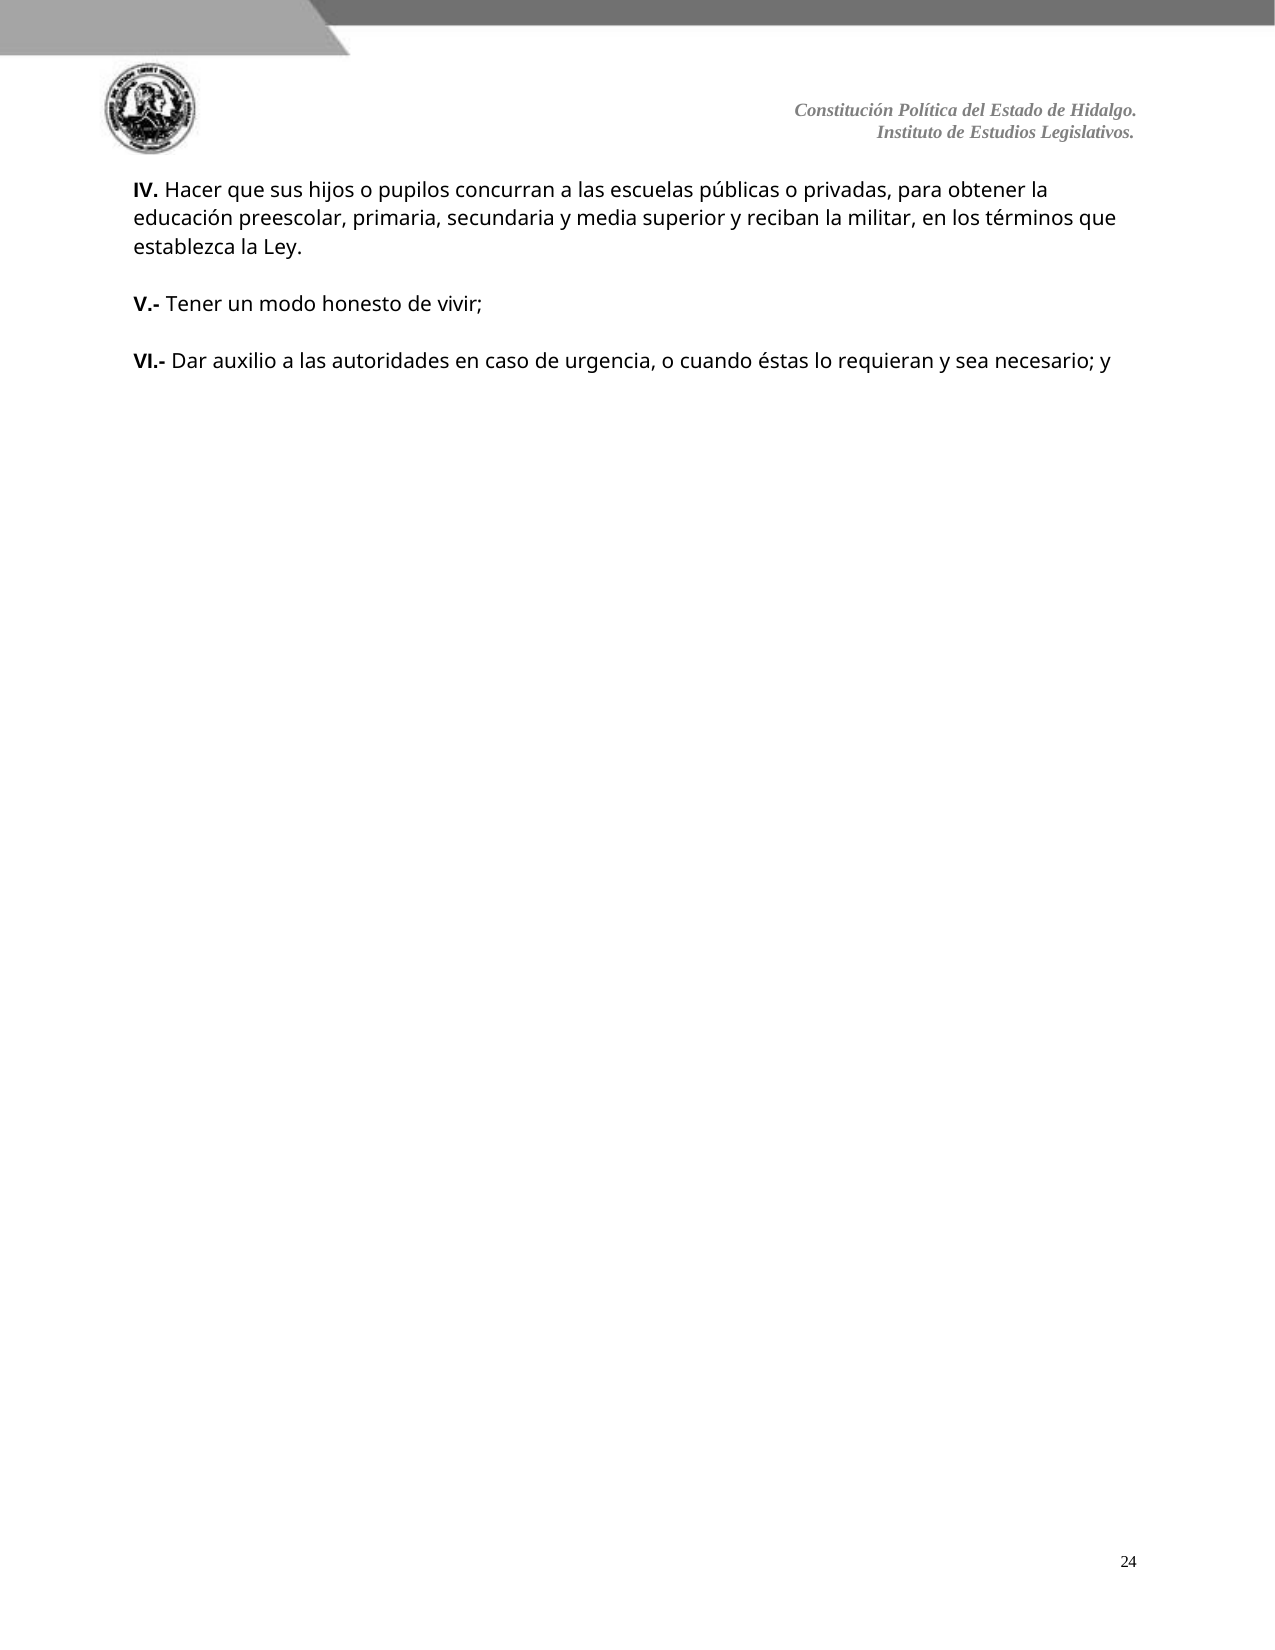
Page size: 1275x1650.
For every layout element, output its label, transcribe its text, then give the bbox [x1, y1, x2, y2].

text V.- Tener un modo honesto de vivir; [133, 289, 1148, 317]
text VI.- Dar auxilio a las autoridades en caso de urgencia, o cuando éstas lo requieran y sea necesario; y [133, 346, 1148, 374]
picture [0, 0, 1275, 155]
text IV. Hacer que sus hijos o pupilos concurran a las escuelas públicas o privadas, para obtener la educación preescolar, primaria, secundaria y media superior y reciban la militar, en los términos que establezca la Ley. [133, 175, 1148, 260]
